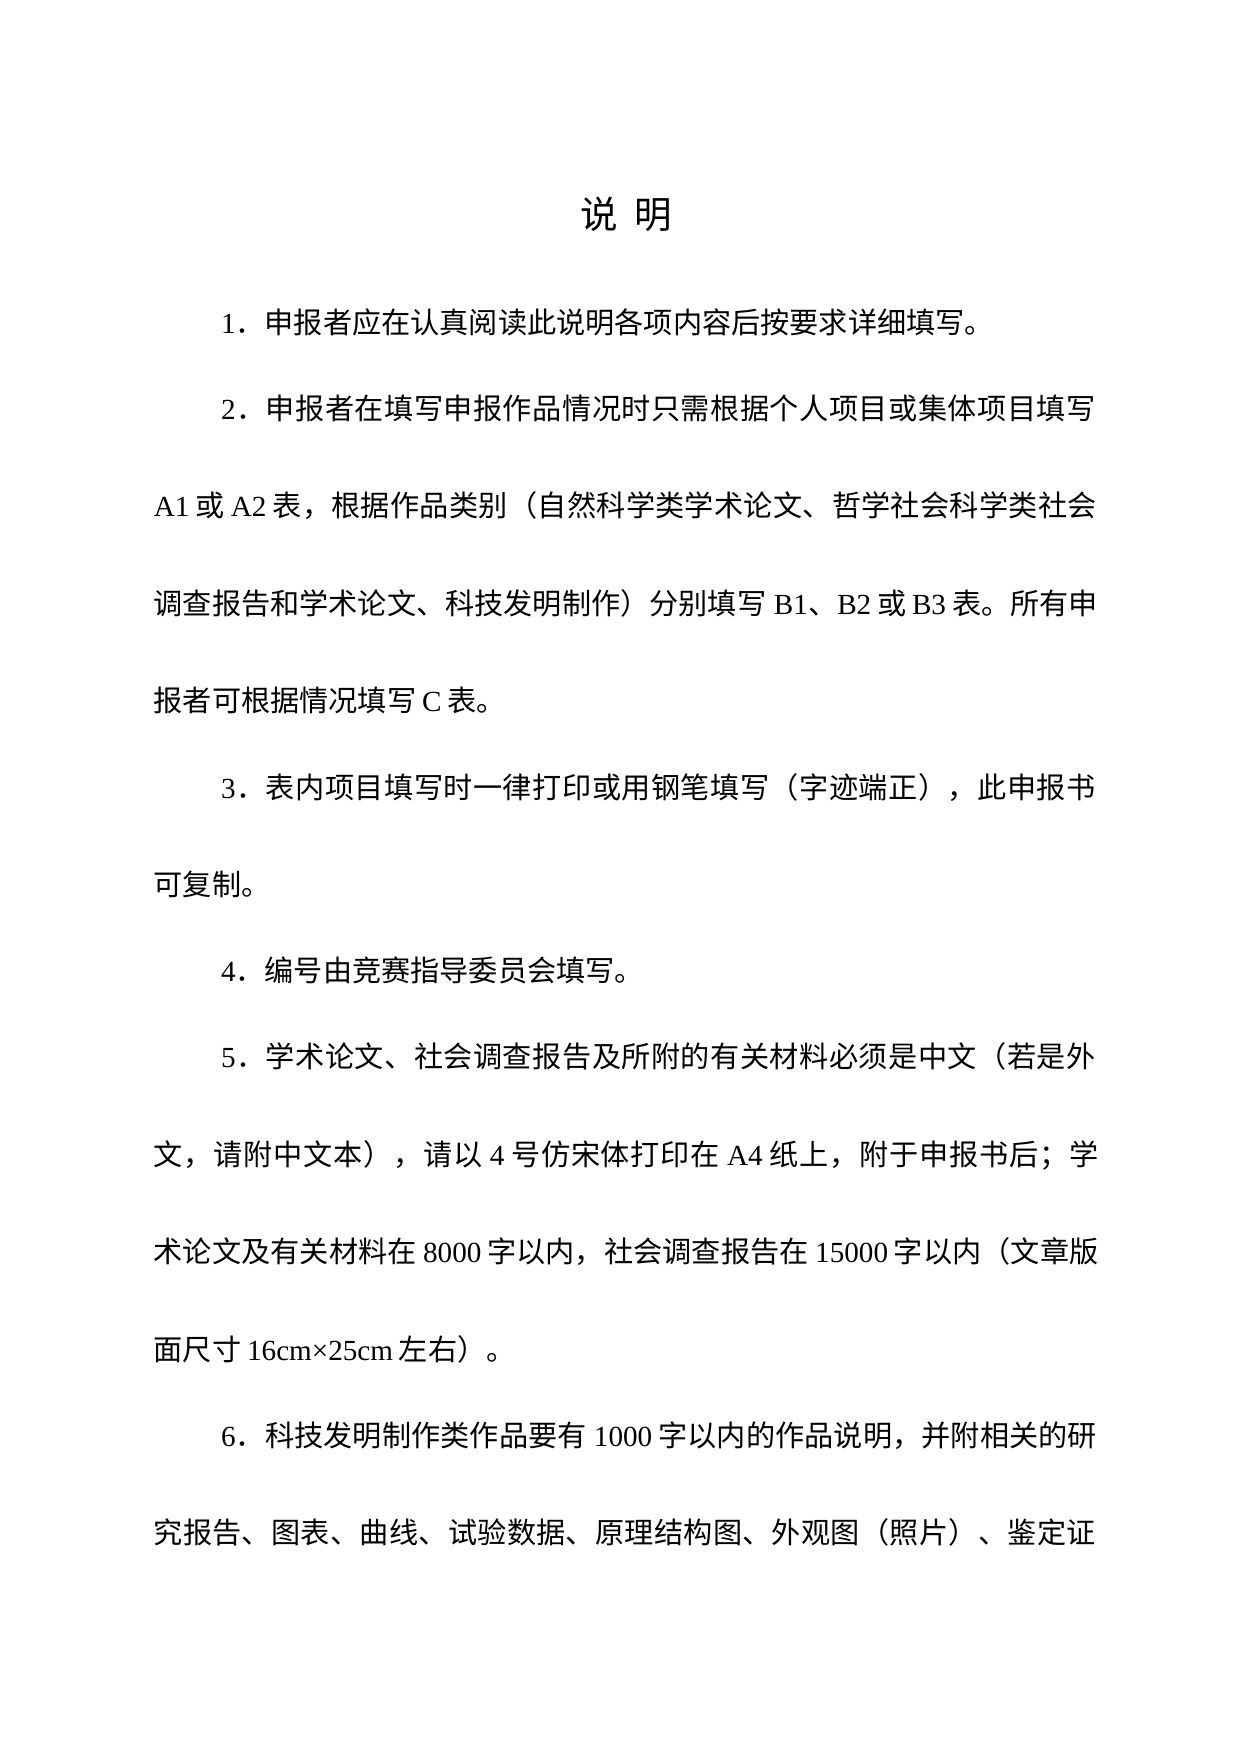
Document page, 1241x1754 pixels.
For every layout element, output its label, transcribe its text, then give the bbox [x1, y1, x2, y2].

text 3．表内项目填写时一律打印或用钢笔填写（字迹端正），此申报书可复制。 [153, 753, 1098, 915]
text 2．申报者在填写申报作品情况时只需根据个人项目或集体项目填写A1或A2表，根据作品类别（自然科学类学术论文、哲学社会科学类社会调查报告和学术论文、科技发明制作）分别填写B1、B2或B3表。所有申报者可根据情况填写C表。 [153, 374, 1098, 732]
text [153, 1401, 1098, 1564]
text 1．申报者应在认真阅读此说明各项内容后按要求详细填写。 [153, 288, 1098, 353]
text 4．编号由竞赛指导委员会填写。 [153, 936, 1098, 1001]
text 说 明 [153, 180, 1098, 245]
text 5．学术论文、社会调查报告及所附的有关材料必须是中文（若是外文，请附中文本），请以4号仿宋体打印在A4纸上，附于申报书后；学术论文及有关材料在8000字以内，社会调查报告在15000字以内（文章版面尺寸16cm×25cm左右）。 [153, 1023, 1098, 1380]
